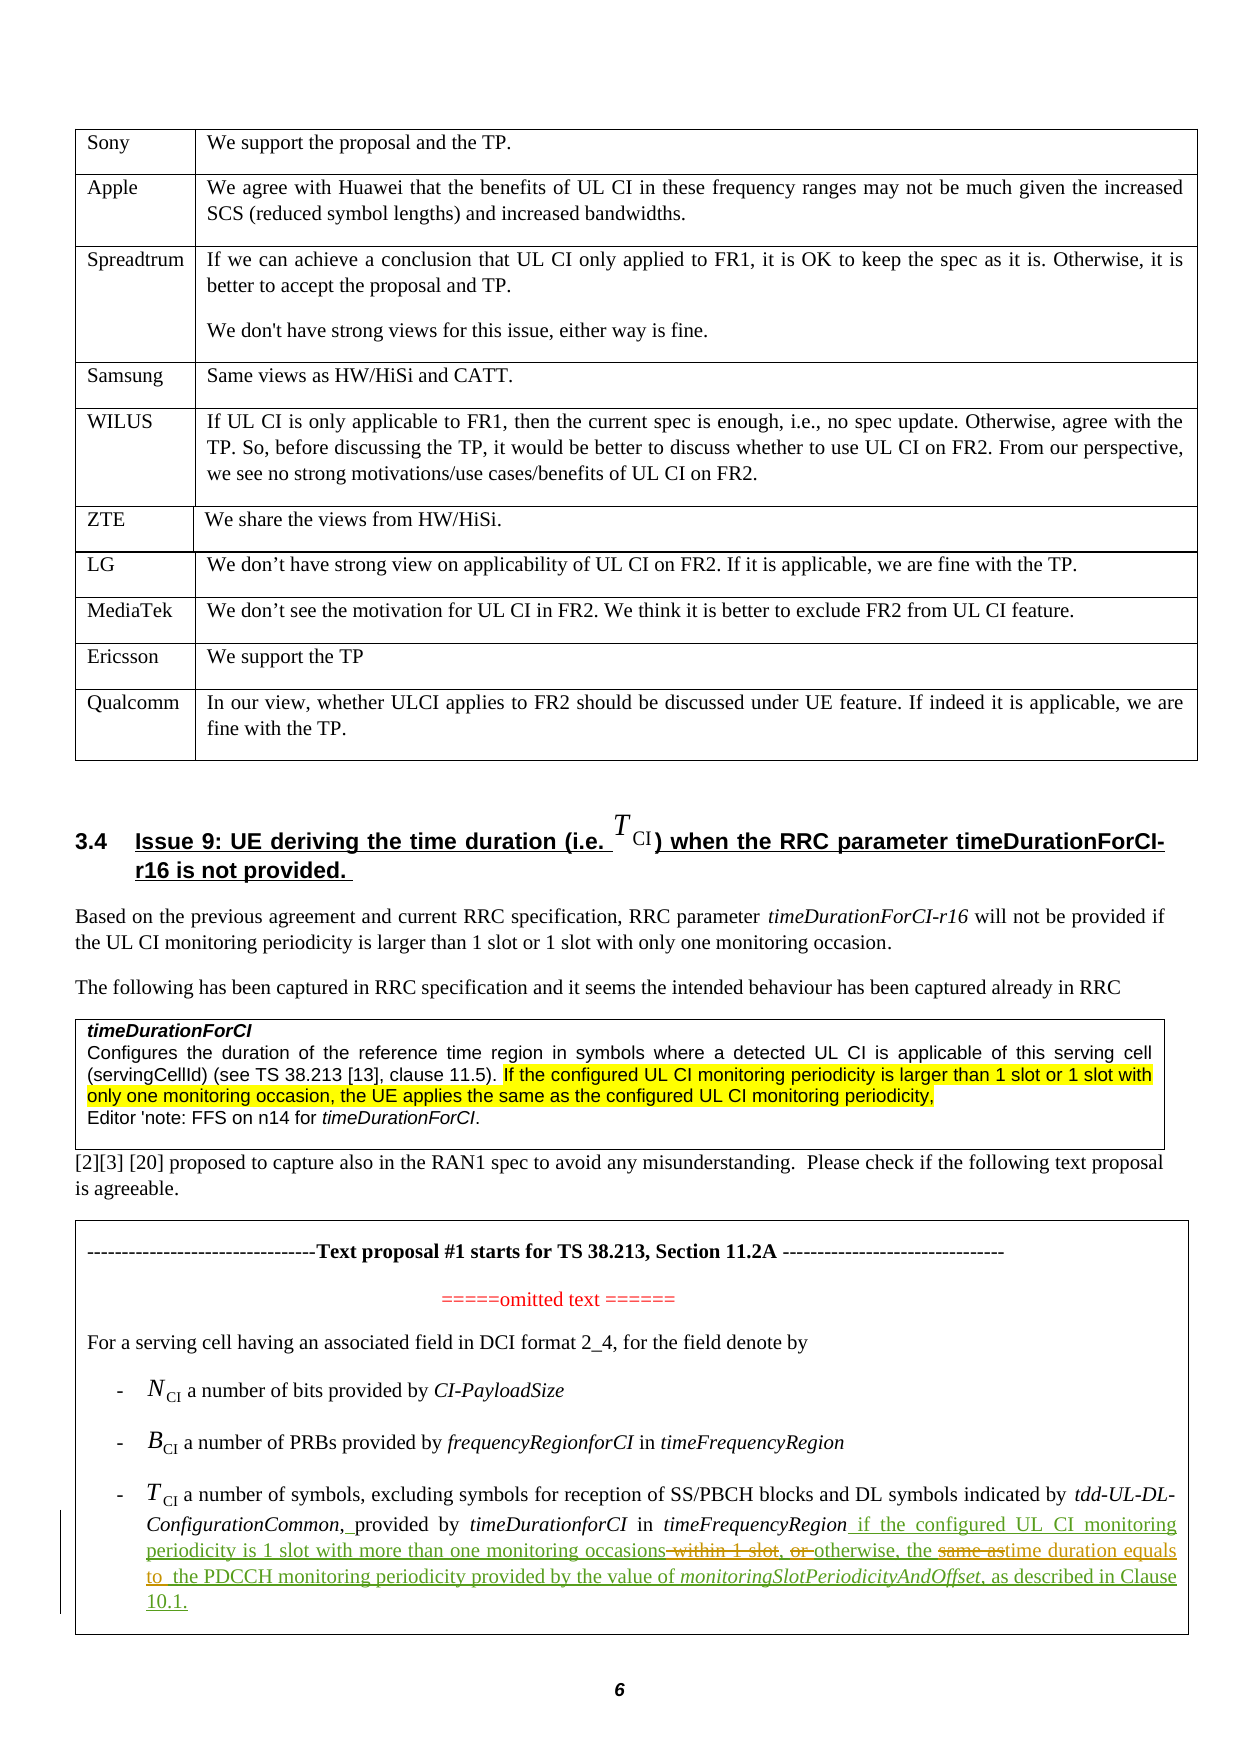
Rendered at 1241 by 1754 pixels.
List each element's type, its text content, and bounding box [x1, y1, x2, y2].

text The following has been captured in RRC specification and it seems the intended behaviour has been captured already in RRC [75, 974, 1165, 999]
table_cell We don’t have strong view on applicability of UL CI on FR2. If it is applicable, we are fine with the TP. [196, 553, 1197, 597]
table_cell We agree with Huawei that the benefits of UL CI in these frequency ranges may not be much given the increased SCS (reduced symbol lengths) and increased bandwidths. [196, 175, 1197, 246]
table_cell Ericsson [76, 644, 195, 688]
table_cell Apple [76, 175, 195, 246]
table_cell WILUS [76, 409, 195, 506]
table_cell We share the views from HW/HiSi. [194, 507, 1197, 551]
table_cell MediaTek [76, 598, 195, 643]
table_cell ZTE [76, 507, 193, 551]
table_cell If we can achieve a conclusion that UL CI only applied to FR1, it is OK to keep the spec as it is. Otherwise, it is better to accept the proposal and TP. We don't have strong views for this issue, either way is fine. [196, 247, 1197, 362]
table_cell Spreadtrum [76, 247, 195, 362]
table_cell Samsung [76, 363, 195, 408]
table_cell We don’t see the motivation for UL CI in FR2. We think it is better to exclude FR2 from UL CI feature. [196, 598, 1197, 643]
table_cell Same views as HW/HiSi and CATT. [196, 363, 1197, 408]
table_cell LG [76, 553, 195, 597]
table_cell In our view, whether ULCI applies to FR2 should be discussed under UE feature. If indeed it is applicable, we are fine with the TP. [196, 690, 1197, 760]
text [2][3] [20] proposed to capture also in the RAN1 spec to avoid any misunderstanding. Please check if the following text proposal is agreeable. [75, 1150, 1165, 1200]
table_cell We support the TP [196, 644, 1197, 688]
table_cell We support the proposal and the TP. [196, 130, 1197, 174]
table_cell Qualcomm [76, 690, 195, 760]
text Based on the previous agreement and current RRC specification, RRC parameter timeDurationForCI-r16 will not be provided if the UL CI monitoring periodicity is larger than 1 slot or 1 slot with only one monitoring occasion. [75, 904, 1165, 954]
subtitle Issue 9: UE deriving the time duration (i.e. ) when the RRC parameter timeDurationForCI-r16 is not provided. [75, 808, 1165, 883]
table_cell Sony [76, 130, 195, 174]
table_header timeDurationForCI Configures the duration of the reference time region in symbols where a detected UL CI is applicable of this serving cell (servingCellId) (see TS 38.213 [13], clause 11.5). If the configured UL CI monitoring periodicity is larger than 1 slot or 1 slot with only one monitoring occasion, the UE applies the same as the configured UL CI monitoring periodicity, Editor 'note: FFS on n14 for timeDurationForCI. [76, 1020, 1164, 1149]
table_cell If UL CI is only applicable to FR1, then the current spec is enough, i.e., no spec update. Otherwise, agree with the TP. So, before discussing the TP, it would be better to discuss whether to use UL CI on FR2. From our perspective, we see no strong motivations/use cases/benefits of UL CI on FR2. [196, 409, 1197, 506]
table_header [76, 1221, 1188, 1634]
